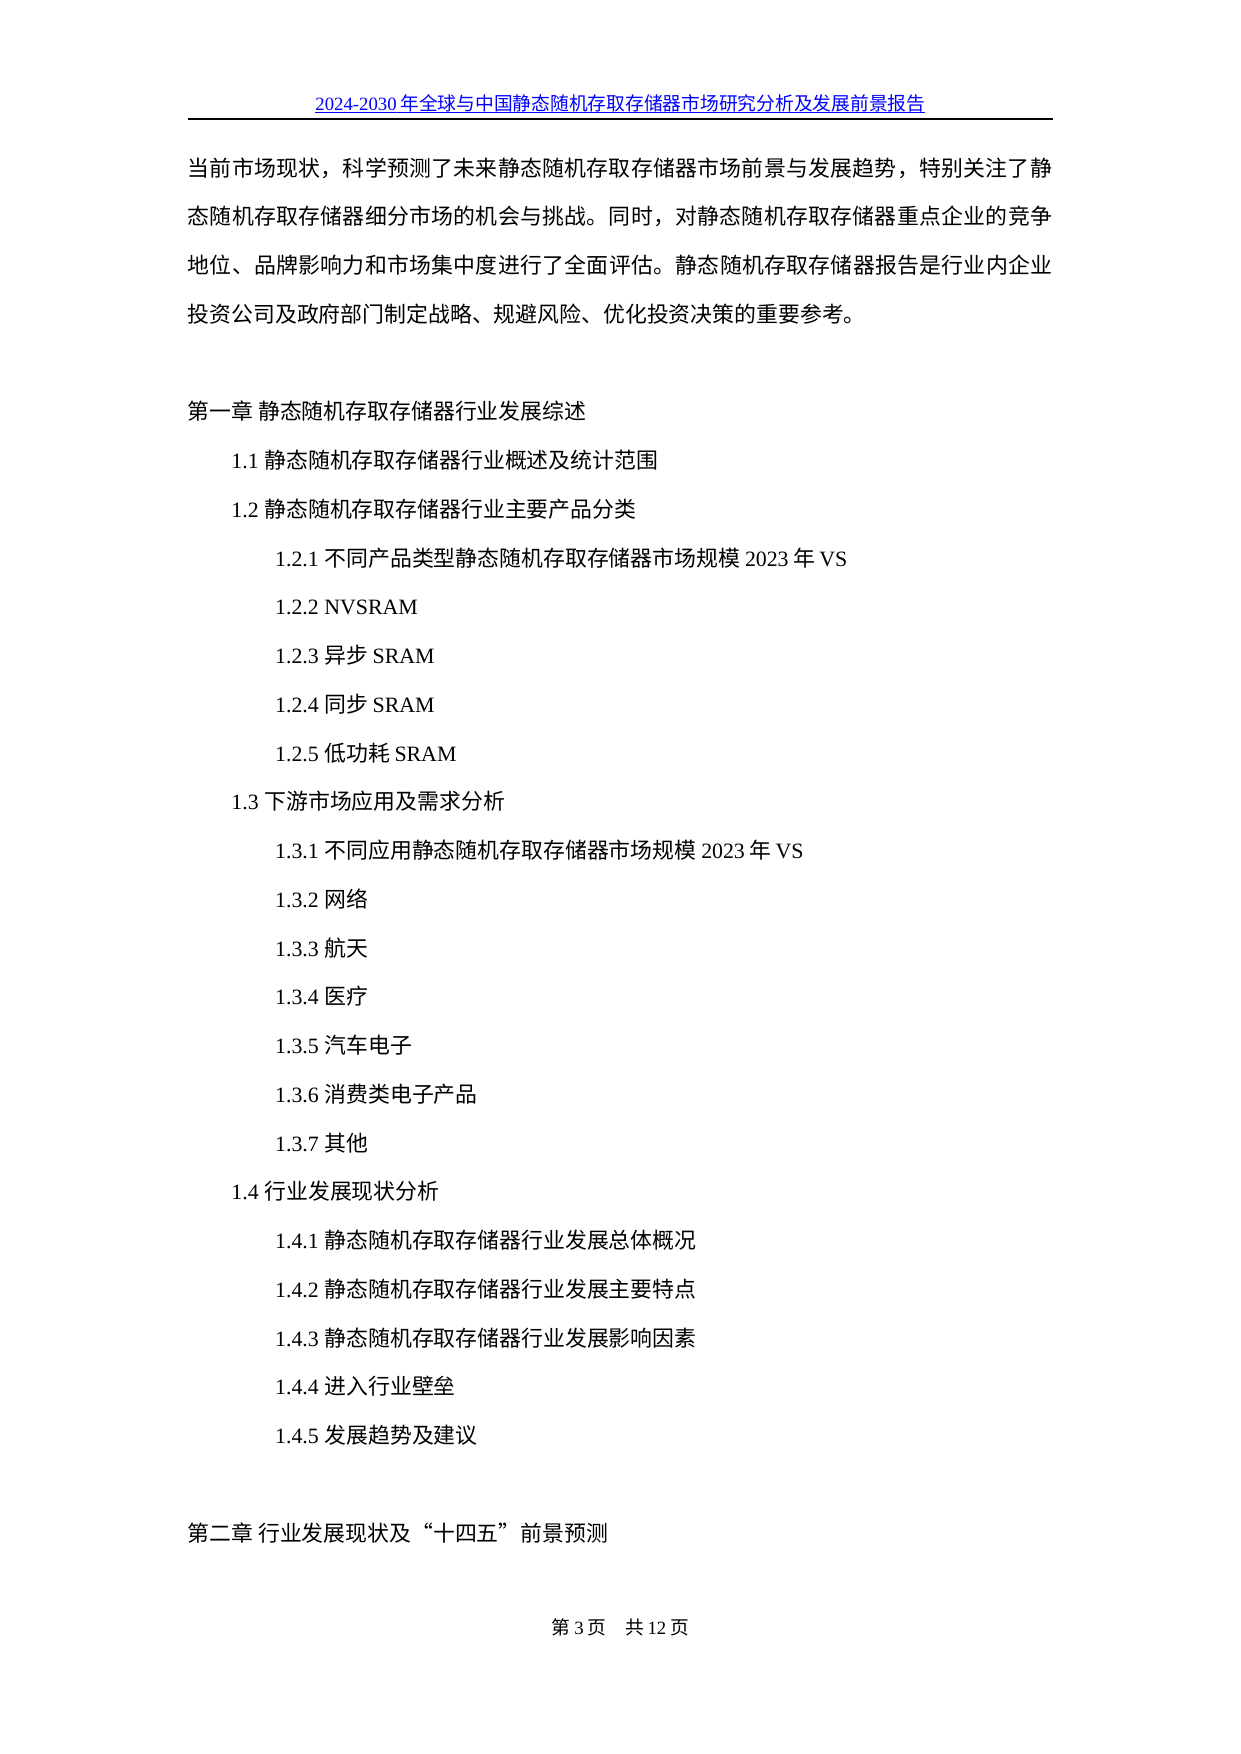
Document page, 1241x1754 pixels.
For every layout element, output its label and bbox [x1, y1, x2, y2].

text [187, 150, 1053, 1548]
